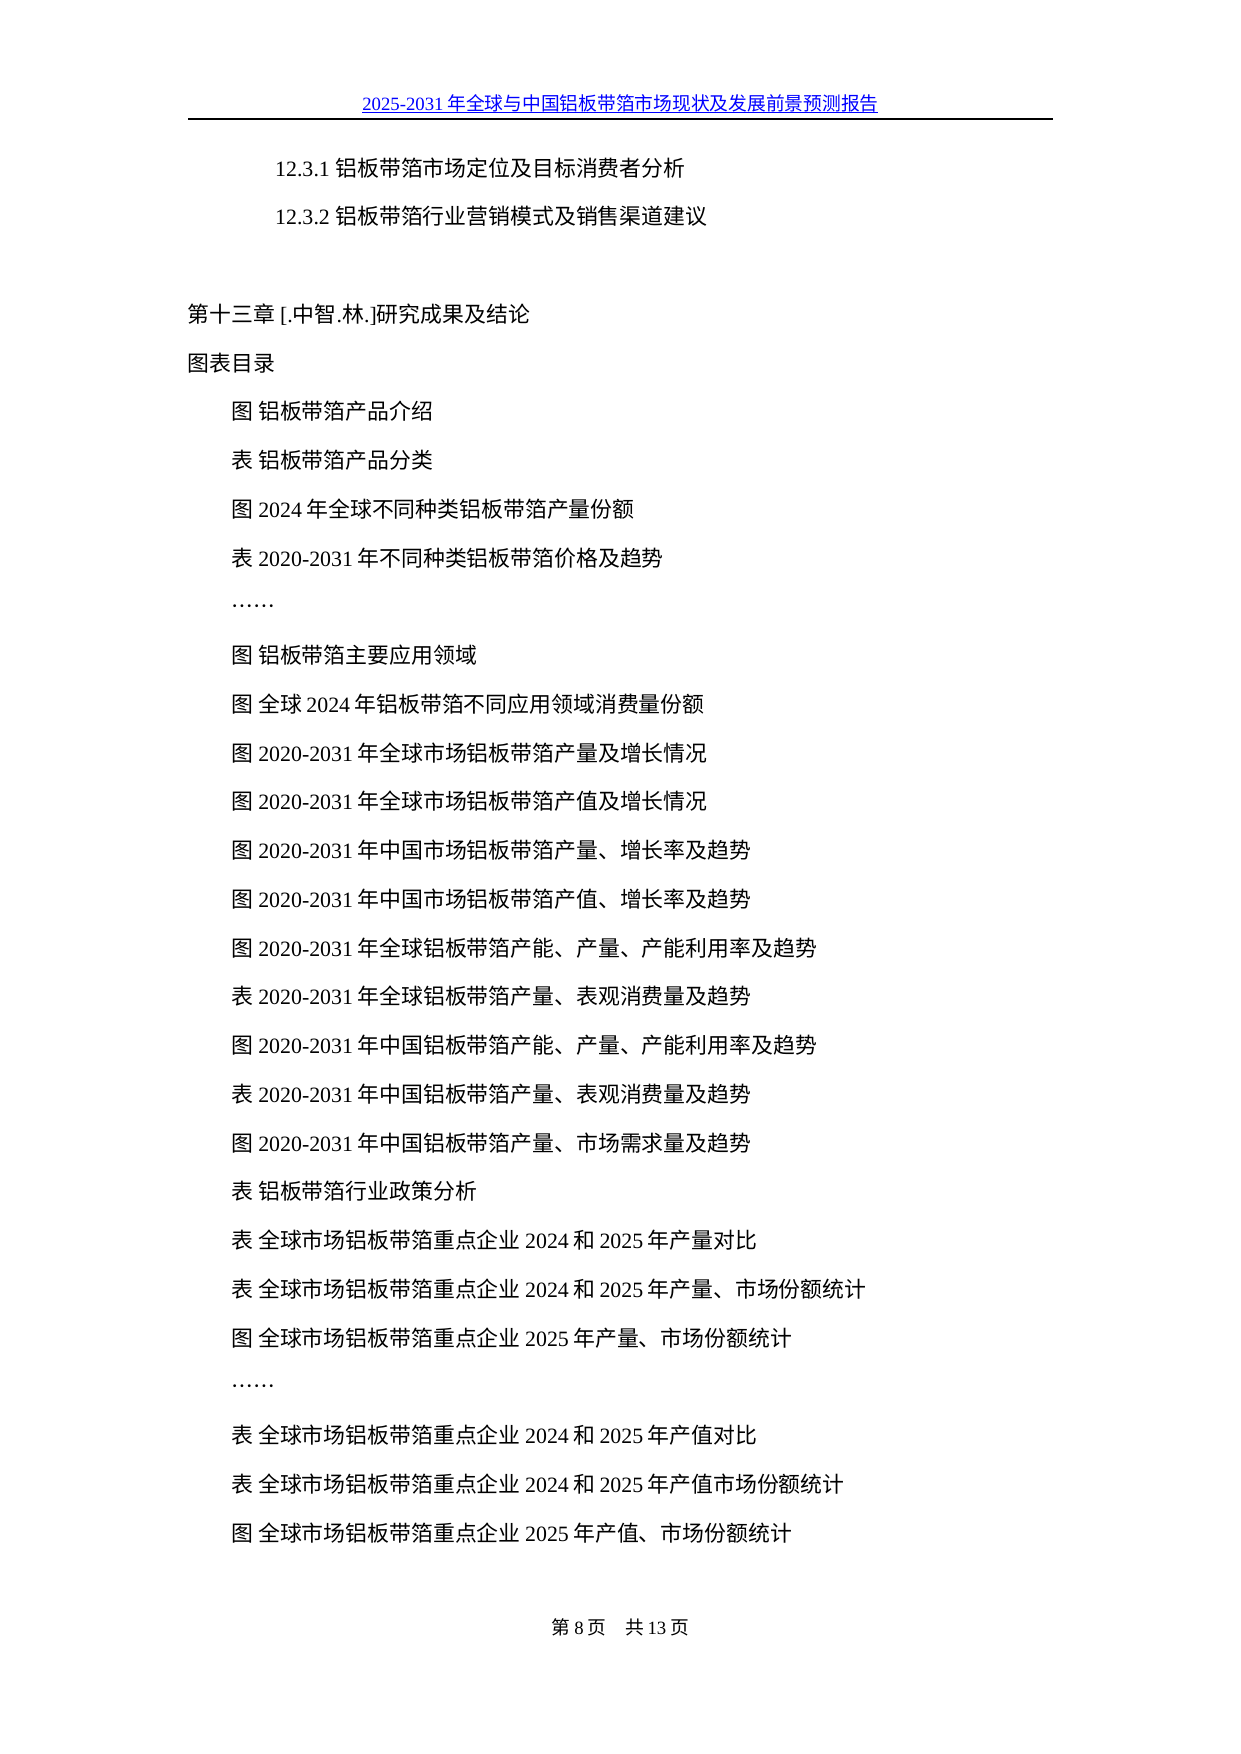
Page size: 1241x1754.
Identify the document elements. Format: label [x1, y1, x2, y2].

text [187, 150, 1053, 1548]
